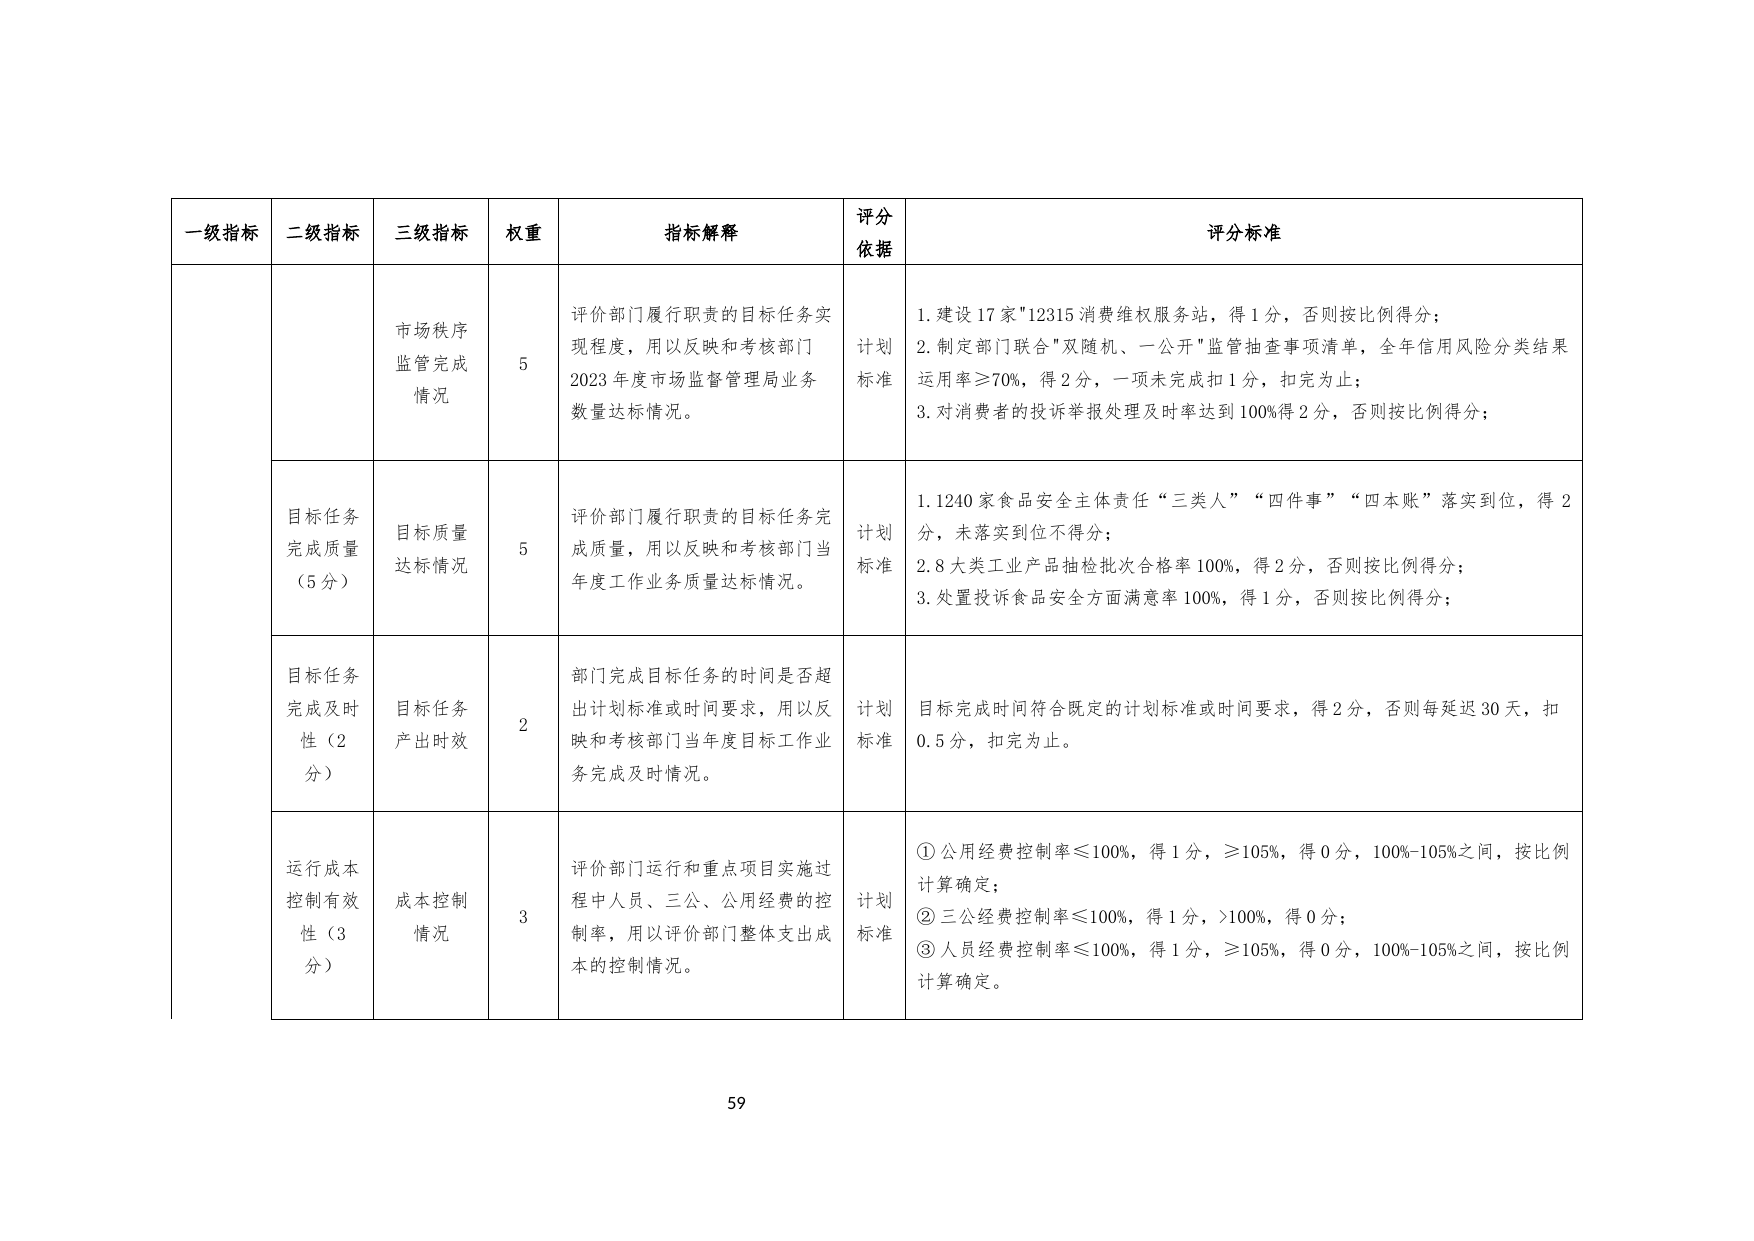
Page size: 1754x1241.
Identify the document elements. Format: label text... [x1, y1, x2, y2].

table_cell 目标任务完成质量（5分） [272, 461, 373, 635]
table_cell 评价部门履行职责的目标任务完成质量，用以反映和考核部门当年度工作业务质量达标情况。 [559, 461, 843, 635]
table_header 指标解释 [559, 199, 843, 264]
table_cell 1.建设17家"12315消费维权服务站，得1分，否则按比例得分； 2.制定部门联合"双随机、一公开"监管抽查事项清单，全年信用风险分类结果运用率≥70%，得2分，一项未完成扣1分，扣完为止； 3.对消费者的投诉举报处理及时率达到100%得2分，否则按比例得分； [906, 265, 1582, 460]
table_header 三级指标 [374, 199, 488, 264]
table_cell 2 [489, 636, 558, 811]
table_cell 运行成本控制有效性（3分） [272, 812, 373, 1019]
table_cell 评价部门运行和重点项目实施过程中人员、三公、公用经费的控制率，用以评价部门整体支出成本的控制情况。 [559, 812, 843, 1019]
table_header 评分依据 [844, 199, 905, 264]
table_cell 计划标准 [844, 636, 905, 811]
table_cell 计划标准 [844, 265, 905, 460]
table_cell 3 [489, 812, 558, 1019]
table_header 二级指标 [272, 199, 373, 264]
table_cell 1.1240家食品安全主体责任“三类人”“四件事”“四本账”落实到位，得2分，未落实到位不得分； 2.8大类工业产品抽检批次合格率100%，得2分，否则按比例得分； 3.处置投诉食品安全方面满意率100%，得1分，否则按比例得分； [906, 461, 1582, 635]
table_header 权重 [489, 199, 558, 264]
table_cell 评价部门履行职责的目标任务实现程度，用以反映和考核部门2023年度市场监督管理局业务数量达标情况。 [559, 265, 843, 460]
table_cell ①公用经费控制率≤100%，得1分，≥105%，得0分，100%-105%之间，按比例计算确定； ②三公经费控制率≤100%，得1分，>100%，得0分； ③人员经费控制率≤100%，得1分，≥105%，得0分，100%-105%之间，按比例计算确定。 [906, 812, 1582, 1019]
table_cell 计划标准 [844, 461, 905, 635]
table_header 一级指标 [172, 199, 271, 264]
table_cell 市场秩序监管完成情况 [374, 265, 488, 460]
table_cell 5 [489, 461, 558, 635]
table_cell 目标任务产出时效 [374, 636, 488, 811]
table_cell 部门完成目标任务的时间是否超出计划标准或时间要求，用以反映和考核部门当年度目标工作业务完成及时情况。 [559, 636, 843, 811]
table_cell 目标完成时间符合既定的计划标准或时间要求，得2分，否则每延迟30天，扣0.5分，扣完为止。 [906, 636, 1582, 811]
table_cell 计划标准 [844, 812, 905, 1019]
table_cell 5 [489, 265, 558, 460]
table_cell 目标任务完成及时性（2分） [272, 636, 373, 811]
table_header 评分标准 [906, 199, 1582, 264]
table_cell 成本控制情况 [374, 812, 488, 1019]
table_cell 目标质量达标情况 [374, 461, 488, 635]
